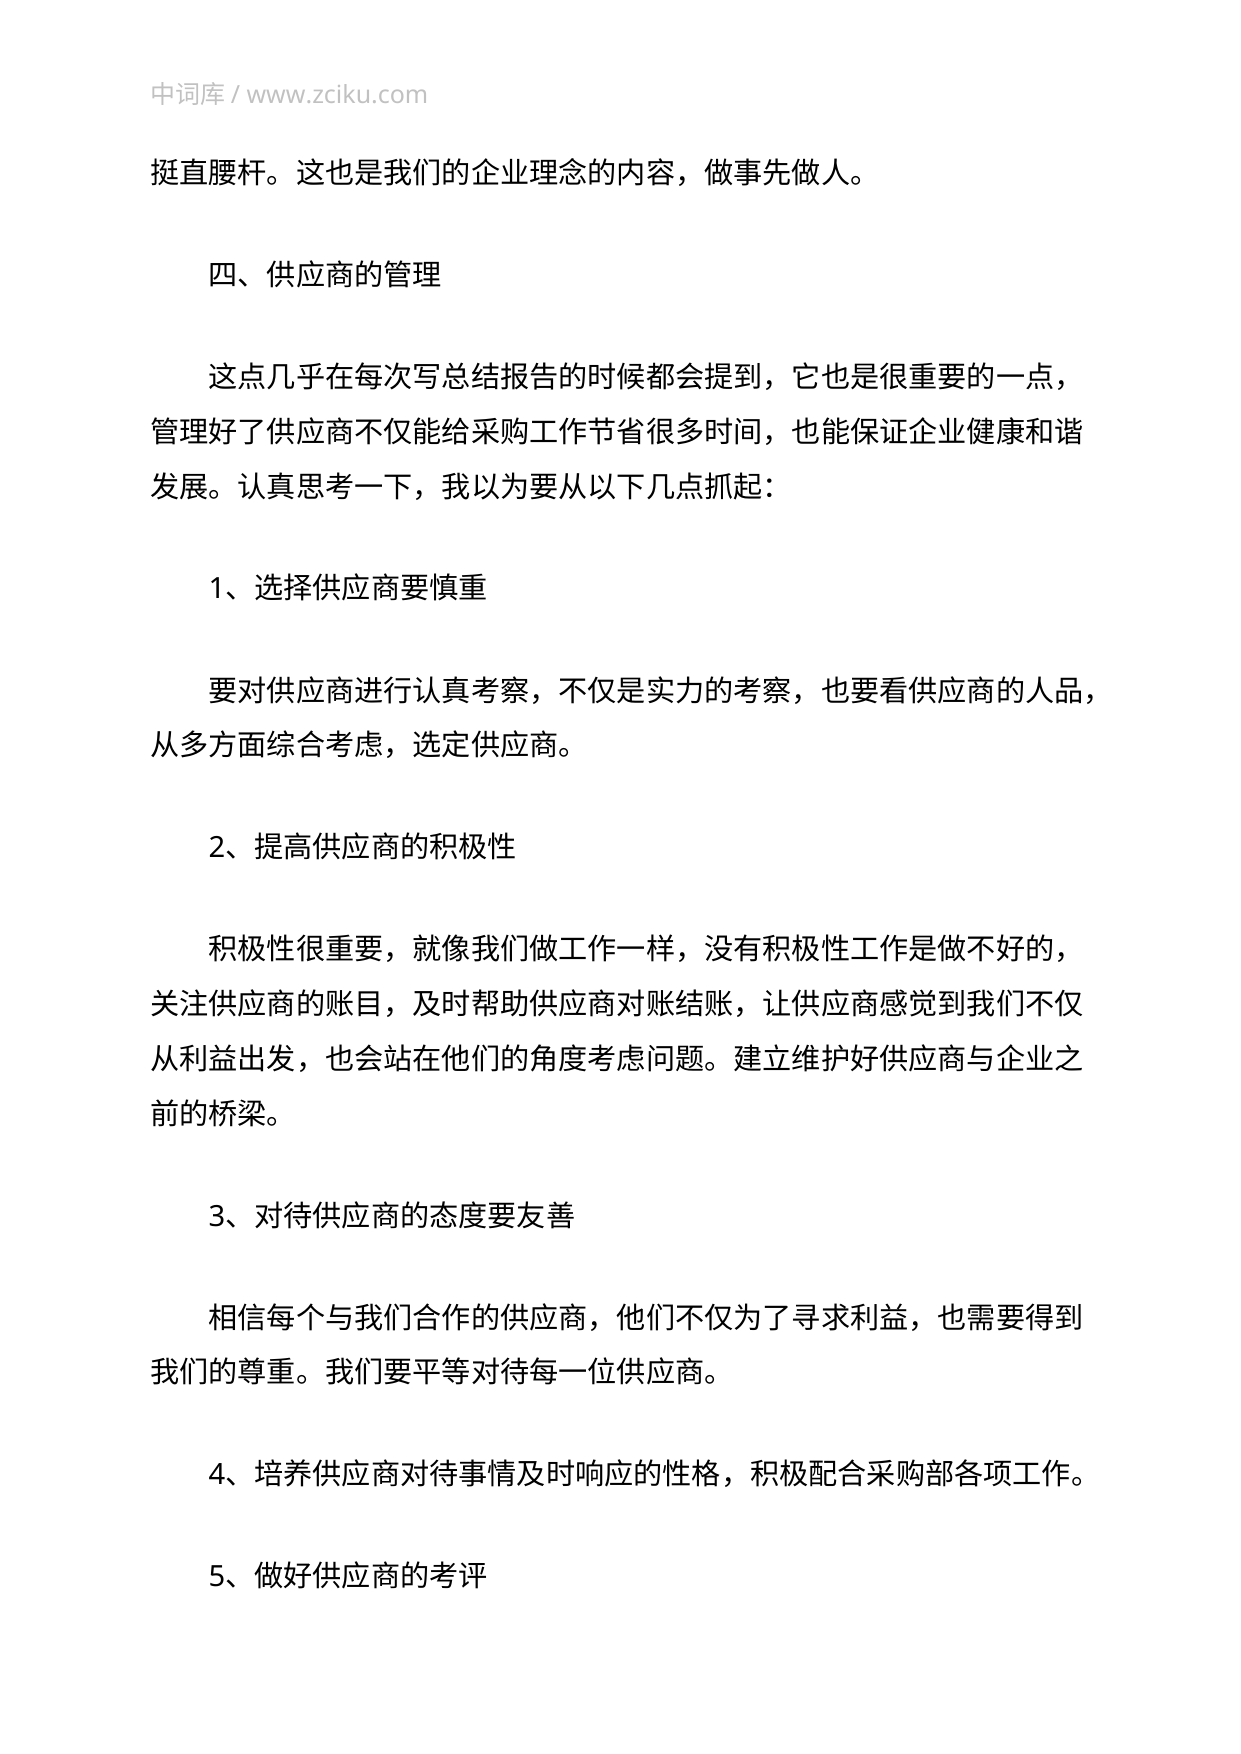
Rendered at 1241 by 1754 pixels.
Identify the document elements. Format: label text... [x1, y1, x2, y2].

text 2、提高供应商的积极性 [150, 824, 1090, 866]
text 1、选择供应商要慎重 [150, 565, 1090, 607]
text 积极性很重要，就像我们做工作一样，没有积极性工作是做不好的，关注供应商的账目，及时帮助供应商对账结账，让供应商感觉到我们不仅从利益出发，也会站在他们的角度考虑问题。建立维护好供应商与企业之前的桥梁。 [150, 926, 1090, 1133]
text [150, 150, 1090, 192]
text 5、做好供应商的考评 [150, 1553, 1090, 1595]
text 相信每个与我们合作的供应商，他们不仅为了寻求利益，也需要得到我们的尊重。我们要平等对待每一位供应商。 [150, 1294, 1090, 1391]
text 4、培养供应商对待事情及时响应的性格，积极配合采购部各项工作。 [150, 1451, 1090, 1493]
text 3、对待供应商的态度要友善 [150, 1192, 1090, 1234]
text 这点几乎在每次写总结报告的时候都会提到，它也是很重要的一点，管理好了供应商不仅能给采购工作节省很多时间，也能保证企业健康和谐发展。认真思考一下，我以为要从以下几点抓起： [150, 353, 1090, 506]
text 要对供应商进行认真考察，不仅是实力的考察，也要看供应商的人品，从多方面综合考虑，选定供应商。 [150, 667, 1090, 764]
text 四、供应商的管理 [150, 252, 1090, 294]
